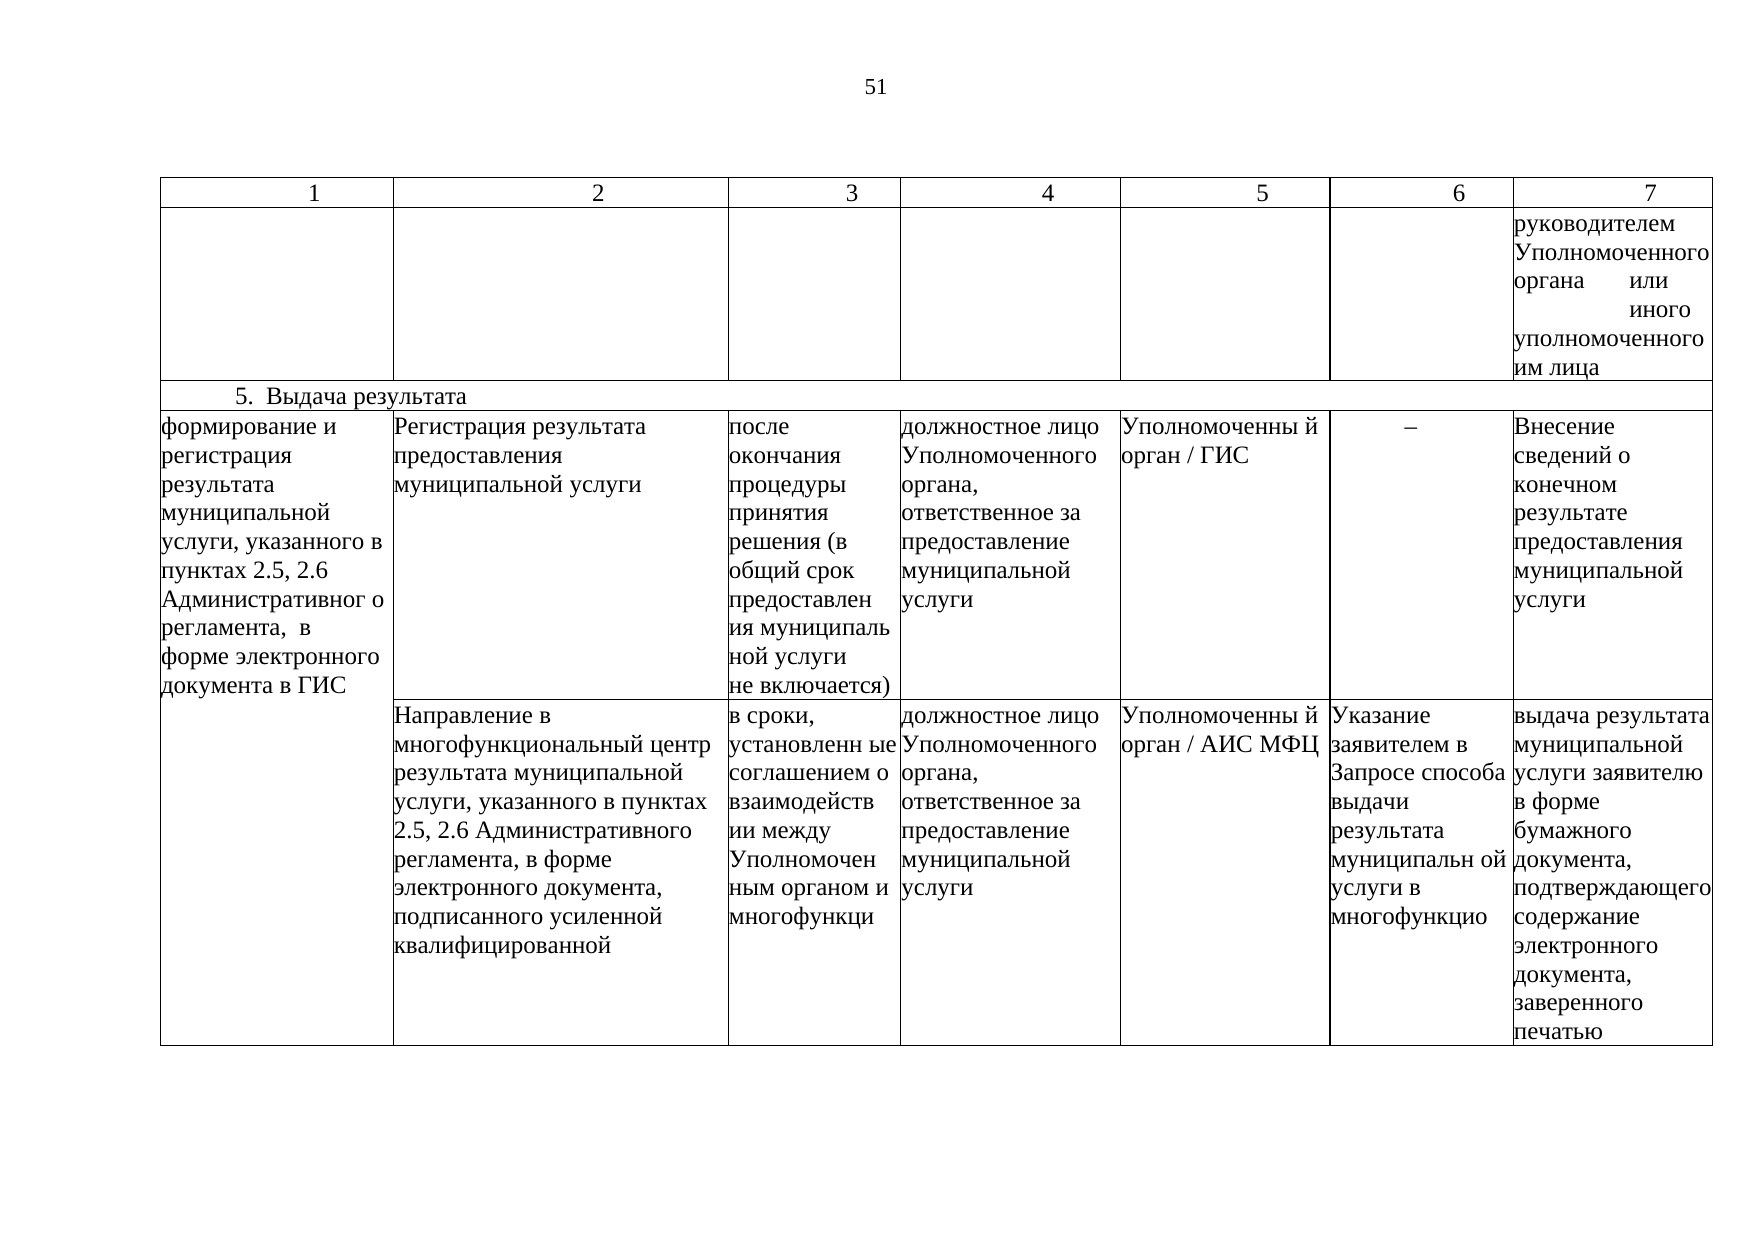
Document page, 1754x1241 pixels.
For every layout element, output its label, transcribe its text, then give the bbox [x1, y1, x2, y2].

table_header 4 [901, 178, 1120, 207]
table_header 1 [161, 178, 393, 207]
table_cell выдача результата муниципальной услуги заявителю в форме бумажного документа, подтверждающего содержание электронного документа, заверенного печатью [1514, 700, 1712, 1045]
table_cell руководителем Уполномоченного органа или иного уполномоченного им лица [1514, 208, 1712, 380]
table_cell Указание заявителем в Запросе способа выдачи результата муниципальн ой услуги в многофункцио [1331, 700, 1513, 1045]
table_cell [161, 208, 393, 380]
table_cell [1121, 208, 1329, 380]
table_cell 5. Выдача результата [161, 381, 1712, 410]
table_cell [729, 208, 900, 380]
table_cell формирование и регистрация результата муниципальной услуги, указанного в пунктах 2.5, 2.6 Административног о регламента, в форме электронного документа в ГИС [161, 411, 393, 1045]
table_cell – [1331, 411, 1513, 699]
table_cell [1331, 208, 1513, 380]
table_cell Уполномоченны й орган / АИС МФЦ [1121, 700, 1329, 1045]
table_cell Направление в многофункциональный центр результата муниципальной услуги, указанного в пунктах 2.5, 2.6 Административного регламента, в форме электронного документа, подписанного усиленной квалифицированной [394, 700, 728, 1045]
table_cell [901, 208, 1120, 380]
table_cell Регистрация результата предоставления муниципальной услуги [394, 411, 728, 699]
table_cell должностное лицо Уполномоченного органа, ответственное за предоставление муниципальной услуги [901, 700, 1120, 1045]
table_header 2 [394, 178, 728, 207]
table_header 5 [1121, 178, 1329, 207]
table_header 7 [1514, 178, 1712, 207]
table_cell Внесение сведений о конечном результате предоставления муниципальной услуги [1514, 411, 1712, 699]
table_header 6 [1331, 178, 1513, 207]
table_cell Уполномоченны й орган / ГИС [1121, 411, 1329, 699]
table_header 3 [729, 178, 900, 207]
table_cell после окончания процедуры принятия решения (в общий срок предоставлен ия муниципаль ной услуги не включается) [729, 411, 900, 699]
table_cell в сроки, установленн ые соглашением о взаимодейств ии между Уполномочен ным органом и многофункци [729, 700, 900, 1045]
table_cell должностное лицо Уполномоченного органа, ответственное за предоставление муниципальной услуги [901, 411, 1120, 699]
table_cell [394, 208, 728, 380]
